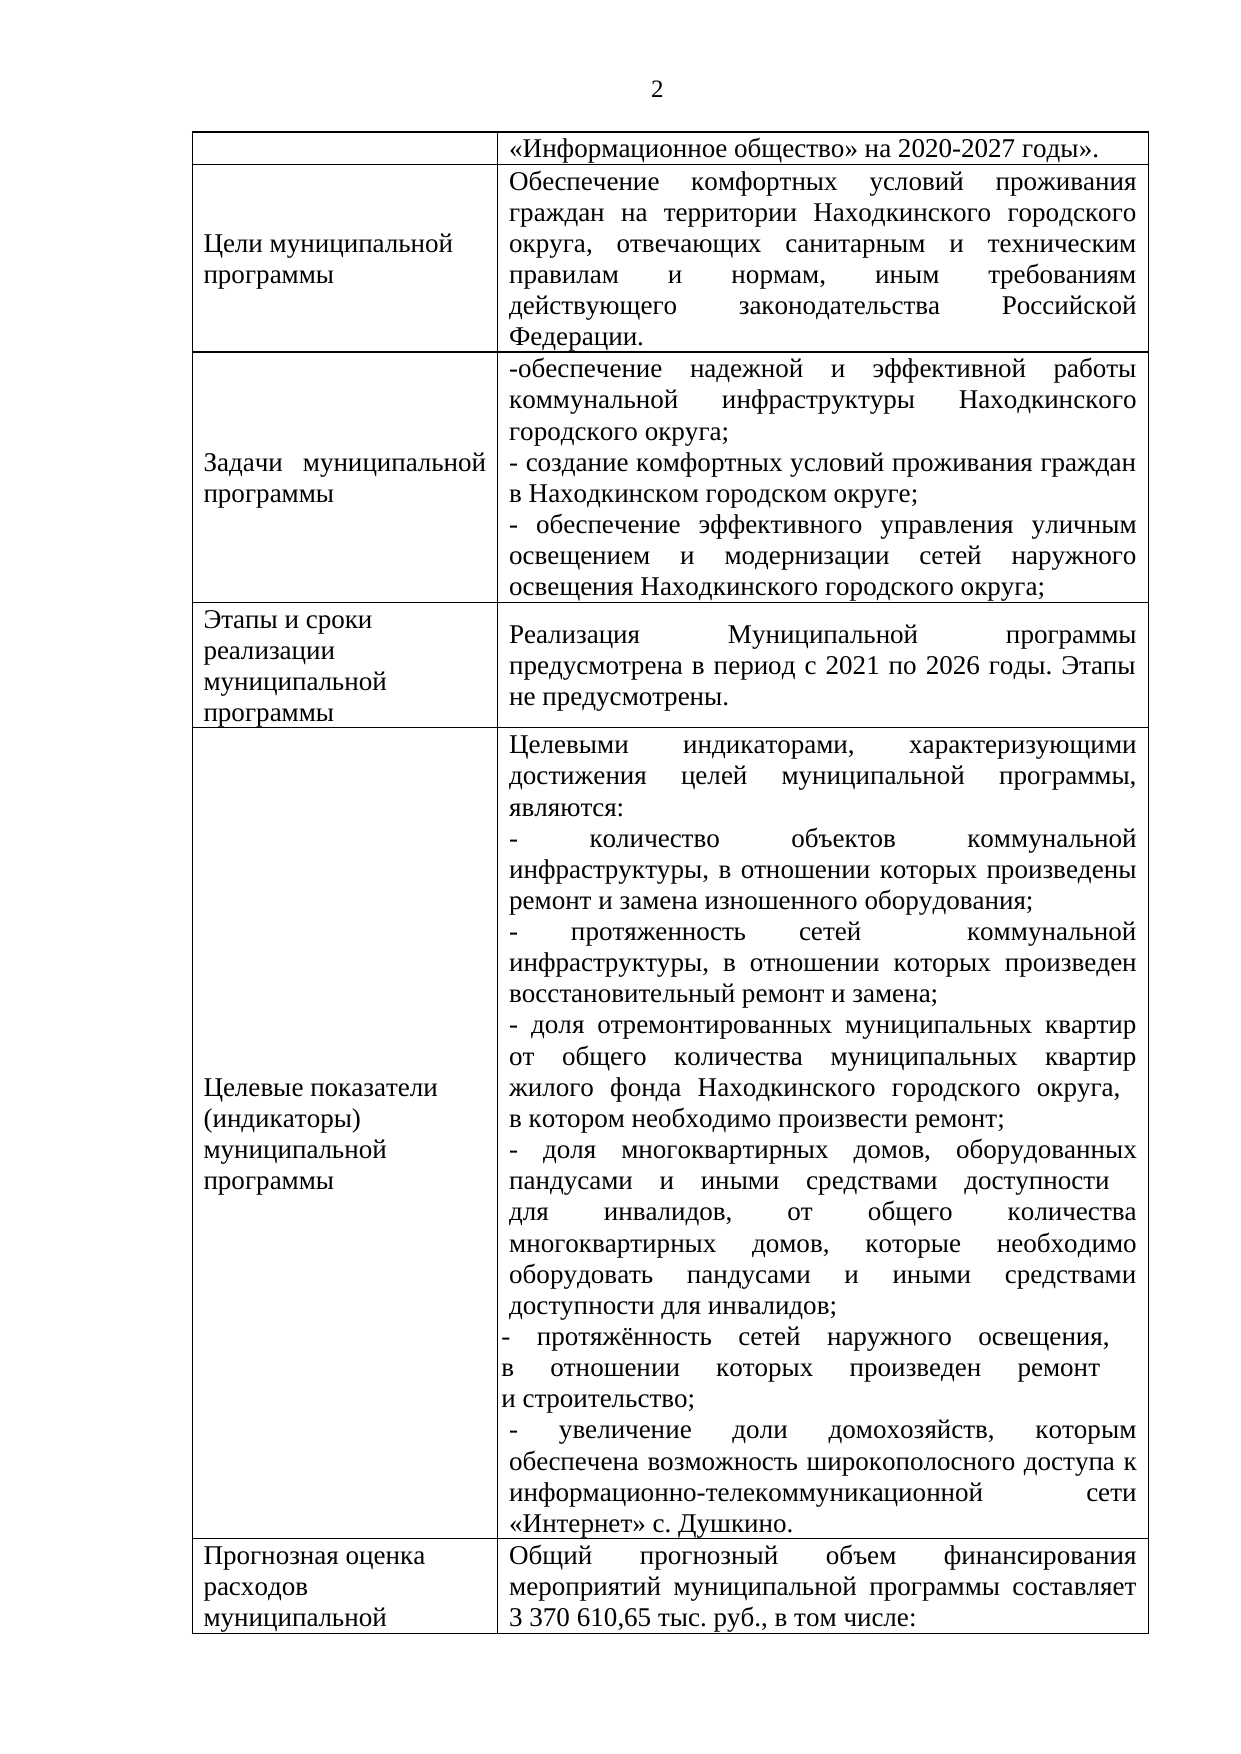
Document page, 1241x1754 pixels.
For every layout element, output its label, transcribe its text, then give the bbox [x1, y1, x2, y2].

table_cell Задачи муниципальной программы [193, 353, 497, 602]
table_cell Цели муниципальной программы [193, 165, 497, 351]
table_cell Этапы и сроки реализации муниципальной программы [193, 603, 497, 727]
table_cell -обеспечение надежной и эффективной работы коммунальной инфраструктуры Находкинского городского округа; - создание комфортных условий проживания граждан в Находкинском городском округе; - обеспечение эффективного управления уличным освещением и модернизации сетей наружного освещения Находкинского городского округа; [498, 353, 1148, 602]
table_cell Целевыми индикаторами, характеризующими достижения целей муниципальной программы, являются: - количество объектов коммунальной инфраструктуры, в отношении которых произведены ремонт и замена изношенного оборудования; - протяженность сетей коммунальной инфраструктуры, в отношении которых произведен восстановительный ремонт и замена; - доля отремонтированных муниципальных квартир от общего количества муниципальных квартир жилого фонда Находкинского городского округа, в котором необходимо произвести ремонт; - доля многоквартирных домов, оборудованных пандусами и иными средствами доступности для инвалидов, от общего количества многоквартирных домов, которые необходимо оборудовать пандусами и иными средствами доступности для инвалидов; - протяжённость сетей наружного освещения, в отношении которых произведен ремонт и строительство; - увеличение доли домохозяйств, которым обеспечена возможность широкополосного доступа к информационно-телекоммуникационной сети «Интернет» с. Душкино. [498, 728, 1148, 1538]
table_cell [193, 1539, 497, 1633]
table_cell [498, 1539, 1148, 1633]
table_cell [193, 133, 497, 163]
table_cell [498, 133, 1148, 163]
table_cell Целевые показатели (индикаторы) муниципальной программы [193, 728, 497, 1538]
table_cell Обеспечение комфортных условий проживания граждан на территории Находкинского городского округа, отвечающих санитарным и техническим правилам и нормам, иным требованиям действующего законодательства Российской Федерации. [498, 165, 1148, 351]
table_cell Реализация Муниципальной программы предусмотрена в период с 2021 по 2026 годы. Этапы не предусмотрены. [498, 603, 1148, 727]
